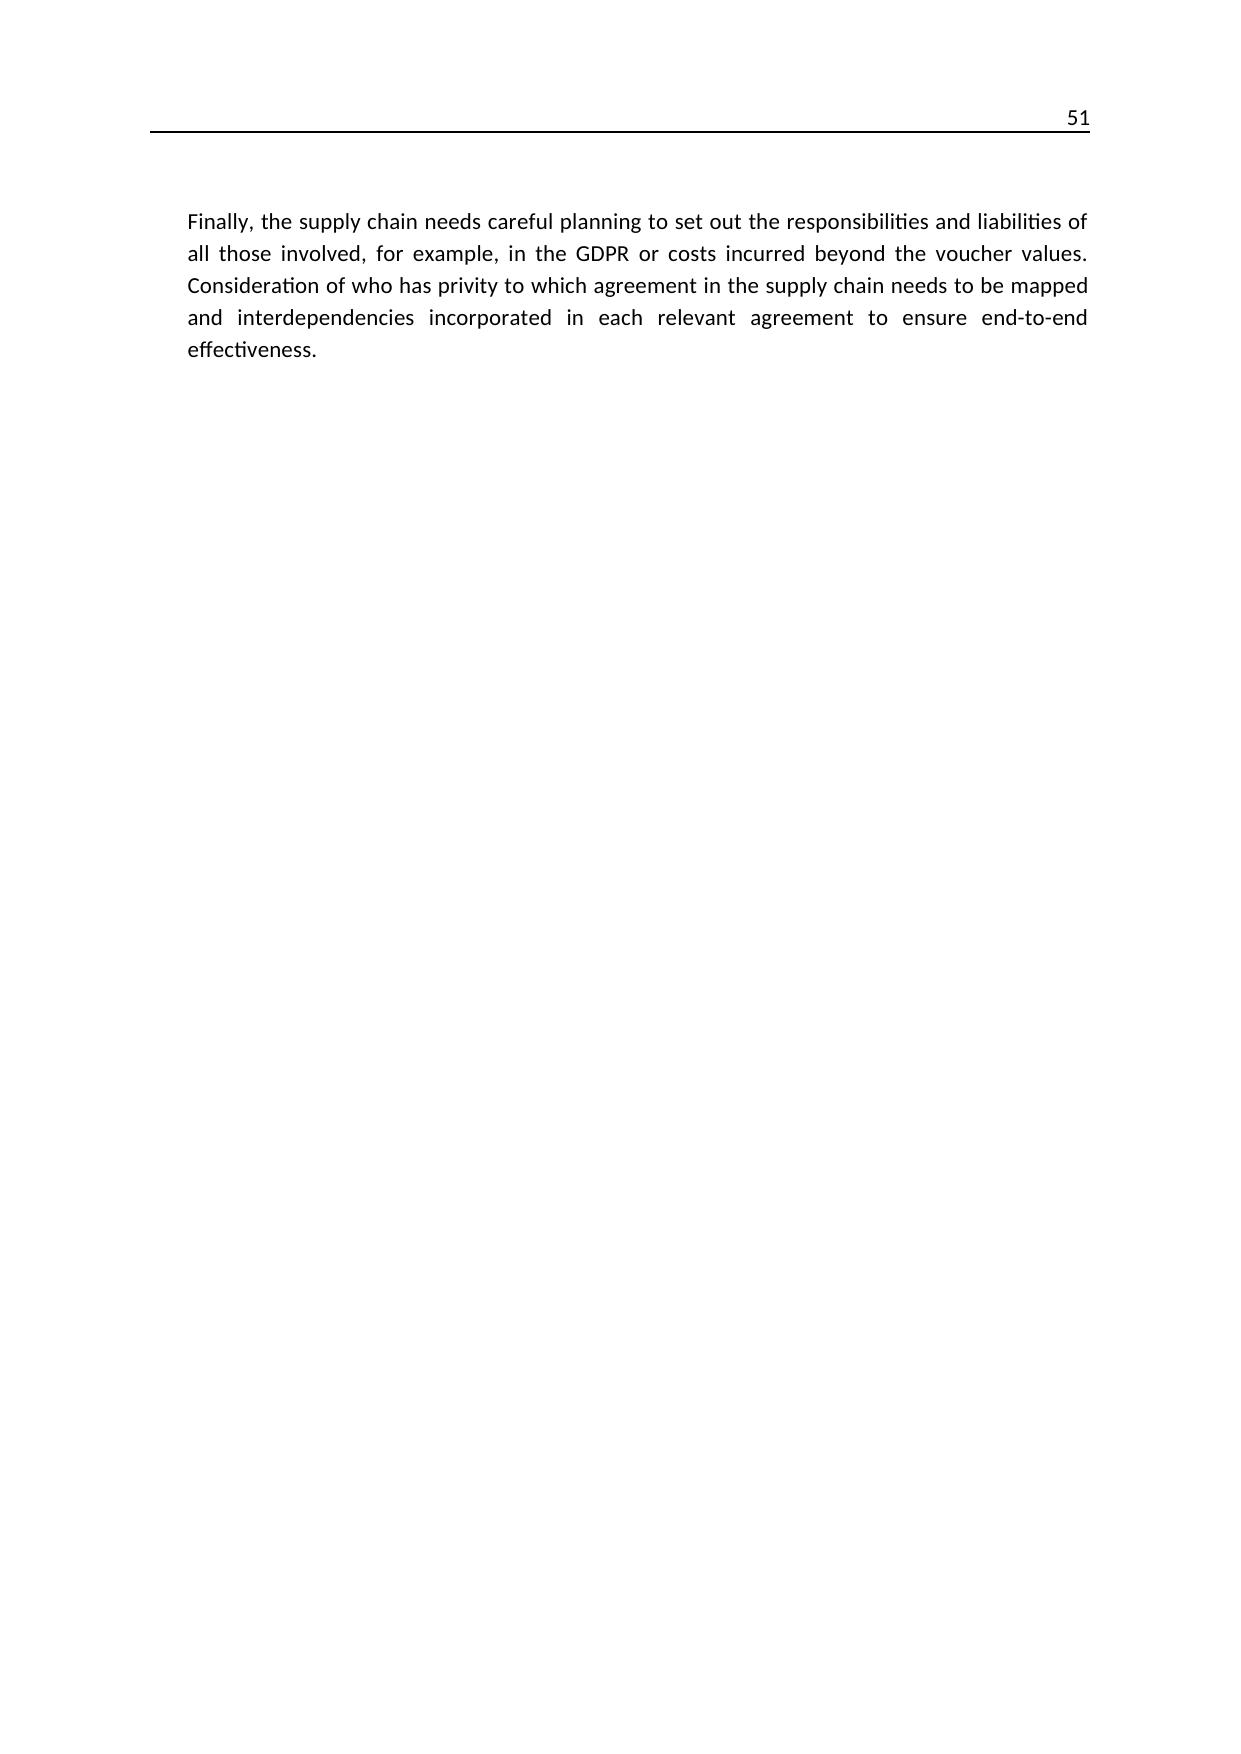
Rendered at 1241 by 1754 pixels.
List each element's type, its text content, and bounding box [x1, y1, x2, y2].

text Finally, the supply chain needs careful planning to set out the responsibilities and liabilities of all those involved, for example, in the GDPR or costs incurred beyond the voucher values. Consideration of who has privity to which agreement in the supply chain needs to be mapped and interdependencies incorporated in each relevant agreement to ensure end-to-end effectiveness. [187, 207, 1090, 363]
